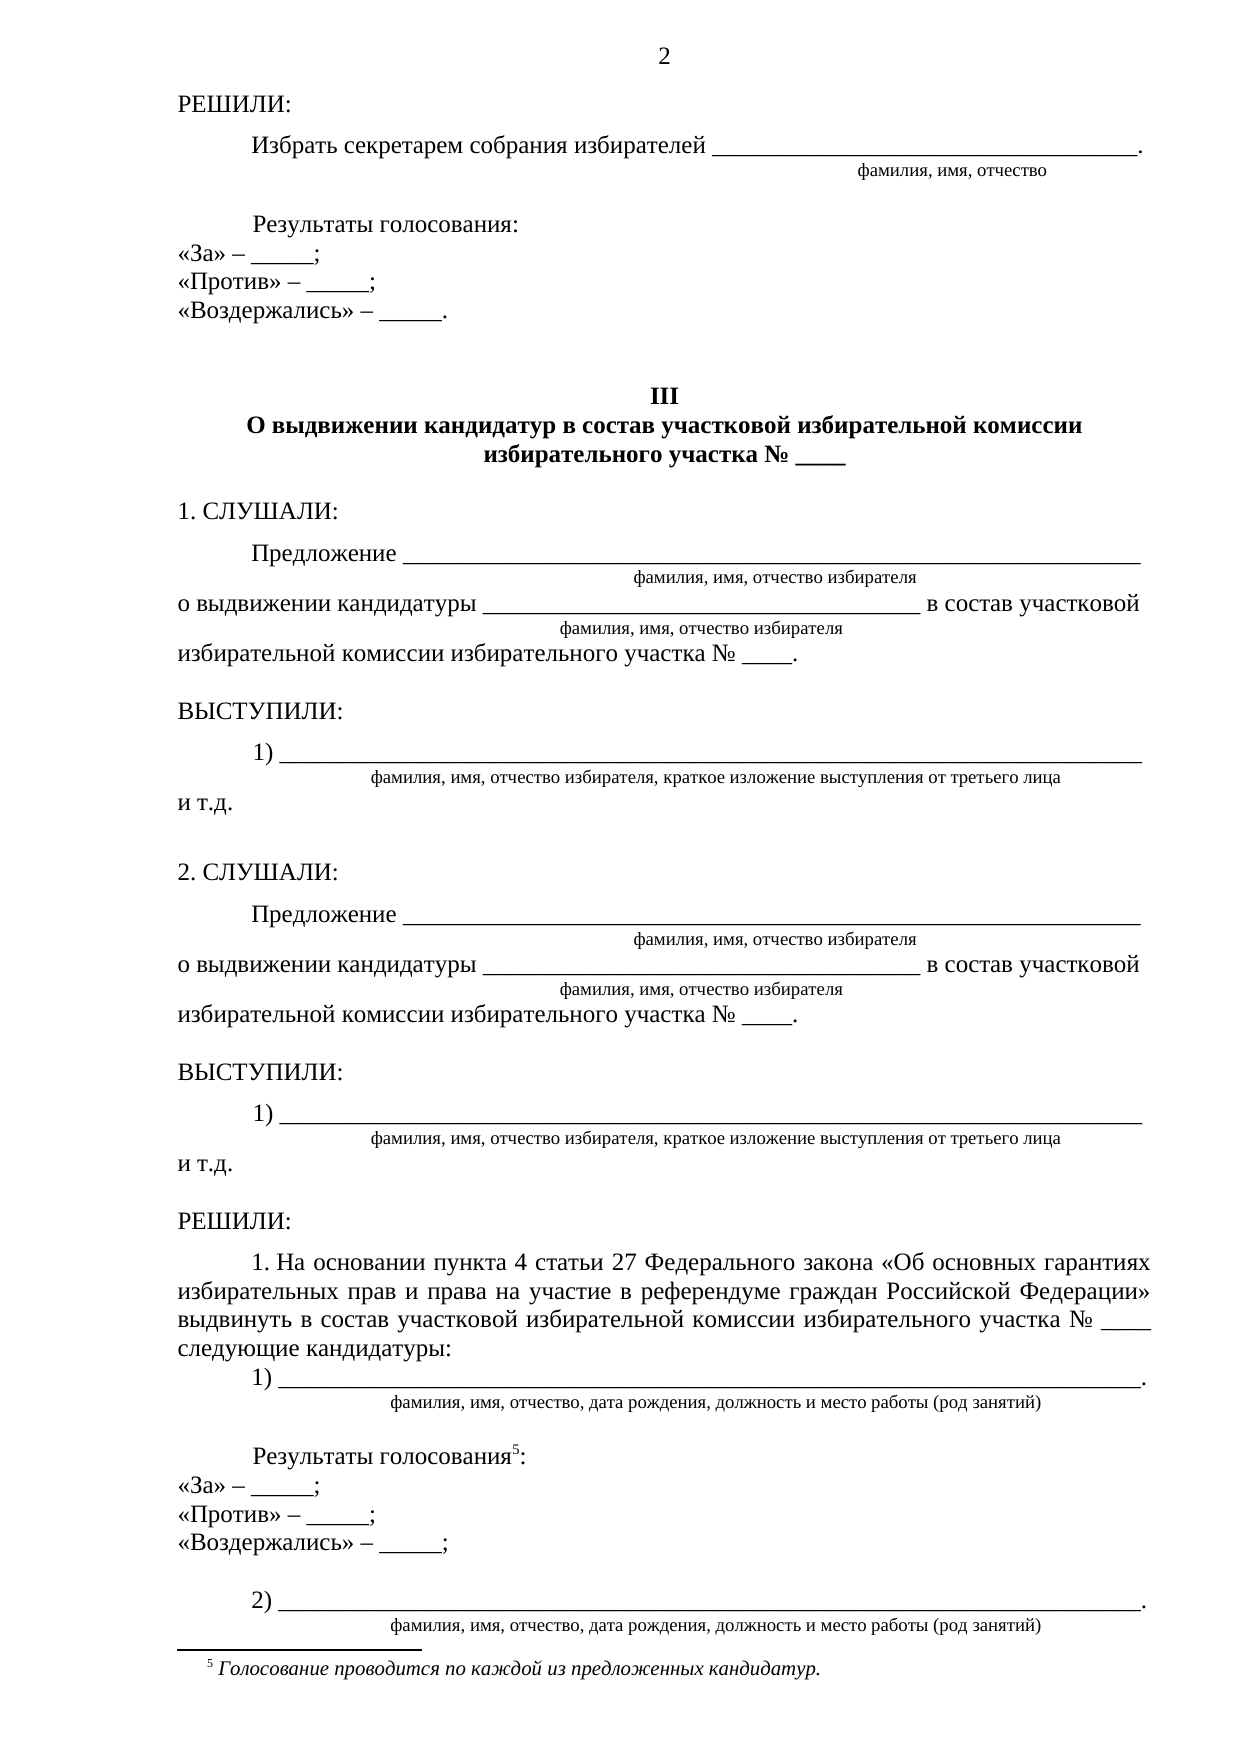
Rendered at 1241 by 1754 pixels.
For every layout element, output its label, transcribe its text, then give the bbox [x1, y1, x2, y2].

text и т.д. [177, 787, 1152, 816]
text 2) _____________________________________________________________________. [177, 1585, 1152, 1614]
text фамилия, имя, отчество избирателя [177, 927, 1152, 949]
text фамилия, имя, отчество избирателя [177, 978, 916, 999]
text РЕШИЛИ: [177, 1206, 1152, 1234]
text 1) _____________________________________________________________________. [177, 1362, 1152, 1391]
text ВЫСТУПИЛИ: [177, 696, 1152, 724]
text «За» – _____; [177, 1470, 1152, 1499]
text ВЫСТУПИЛИ: [177, 1057, 1152, 1086]
text избирательной комиссии избирательного участка № ____. [177, 638, 1152, 667]
text фамилия, имя, отчество избирателя [177, 566, 1152, 588]
text фамилия, имя, отчество избирателя, краткое изложение выступления от третьего лица [177, 766, 1152, 787]
text «Против» – _____; [177, 1499, 1152, 1527]
text III [177, 381, 1152, 410]
text фамилия, имя, отчество, дата рождения, должность и место работы (род занятий) [177, 1391, 1152, 1412]
text избирательной комиссии избирательного участка № ____. [177, 999, 1152, 1028]
text фамилия, имя, отчество [177, 159, 1152, 180]
text РЕШИЛИ: [177, 89, 1152, 117]
text О выдвижении кандидатур в состав участковой избирательной комиссии избирательного участка № ____ [177, 410, 1152, 468]
text «Воздержались» – _____. [177, 295, 1152, 324]
text Избрать секретарем собрания избирателей __________________________________. [177, 130, 1152, 159]
text «Против» – _____; [177, 266, 1152, 295]
text Результаты голосования: [177, 209, 1152, 238]
text и т.д. [177, 1148, 1152, 1177]
text Предложение ___________________________________________________________ [177, 899, 1152, 927]
text Предложение ___________________________________________________________ [177, 538, 1152, 566]
text «За» – _____; [177, 238, 1152, 266]
text фамилия, имя, отчество, дата рождения, должность и место работы (род занятий) [177, 1614, 1152, 1635]
text 2. СЛУШАЛИ: [177, 857, 1152, 886]
text 1. СЛУШАЛИ: [177, 496, 1152, 525]
text 1) _____________________________________________________________________ [177, 737, 1152, 766]
text фамилия, имя, отчество избирателя, краткое изложение выступления от третьего лица [177, 1127, 1152, 1148]
text 1. На основании пункта 4 статьи 27 Федерального закона «Об основных гарантиях избирательных прав и права на участие в референдуме граждан Российской Федерации» выдвинуть в состав участковой избирательной комиссии избирательного участка № ____ следующие кандидатуры: [177, 1247, 1152, 1362]
text фамилия, имя, отчество избирателя [177, 617, 916, 638]
text о выдвижении кандидатуры ___________________________________ в состав участковой [177, 949, 1152, 978]
text «Воздержались» – _____; [177, 1527, 1152, 1556]
text о выдвижении кандидатуры ___________________________________ в состав участковой [177, 588, 1152, 617]
text Результаты голосования: [177, 1441, 1152, 1470]
text 1) _____________________________________________________________________ [177, 1098, 1152, 1127]
